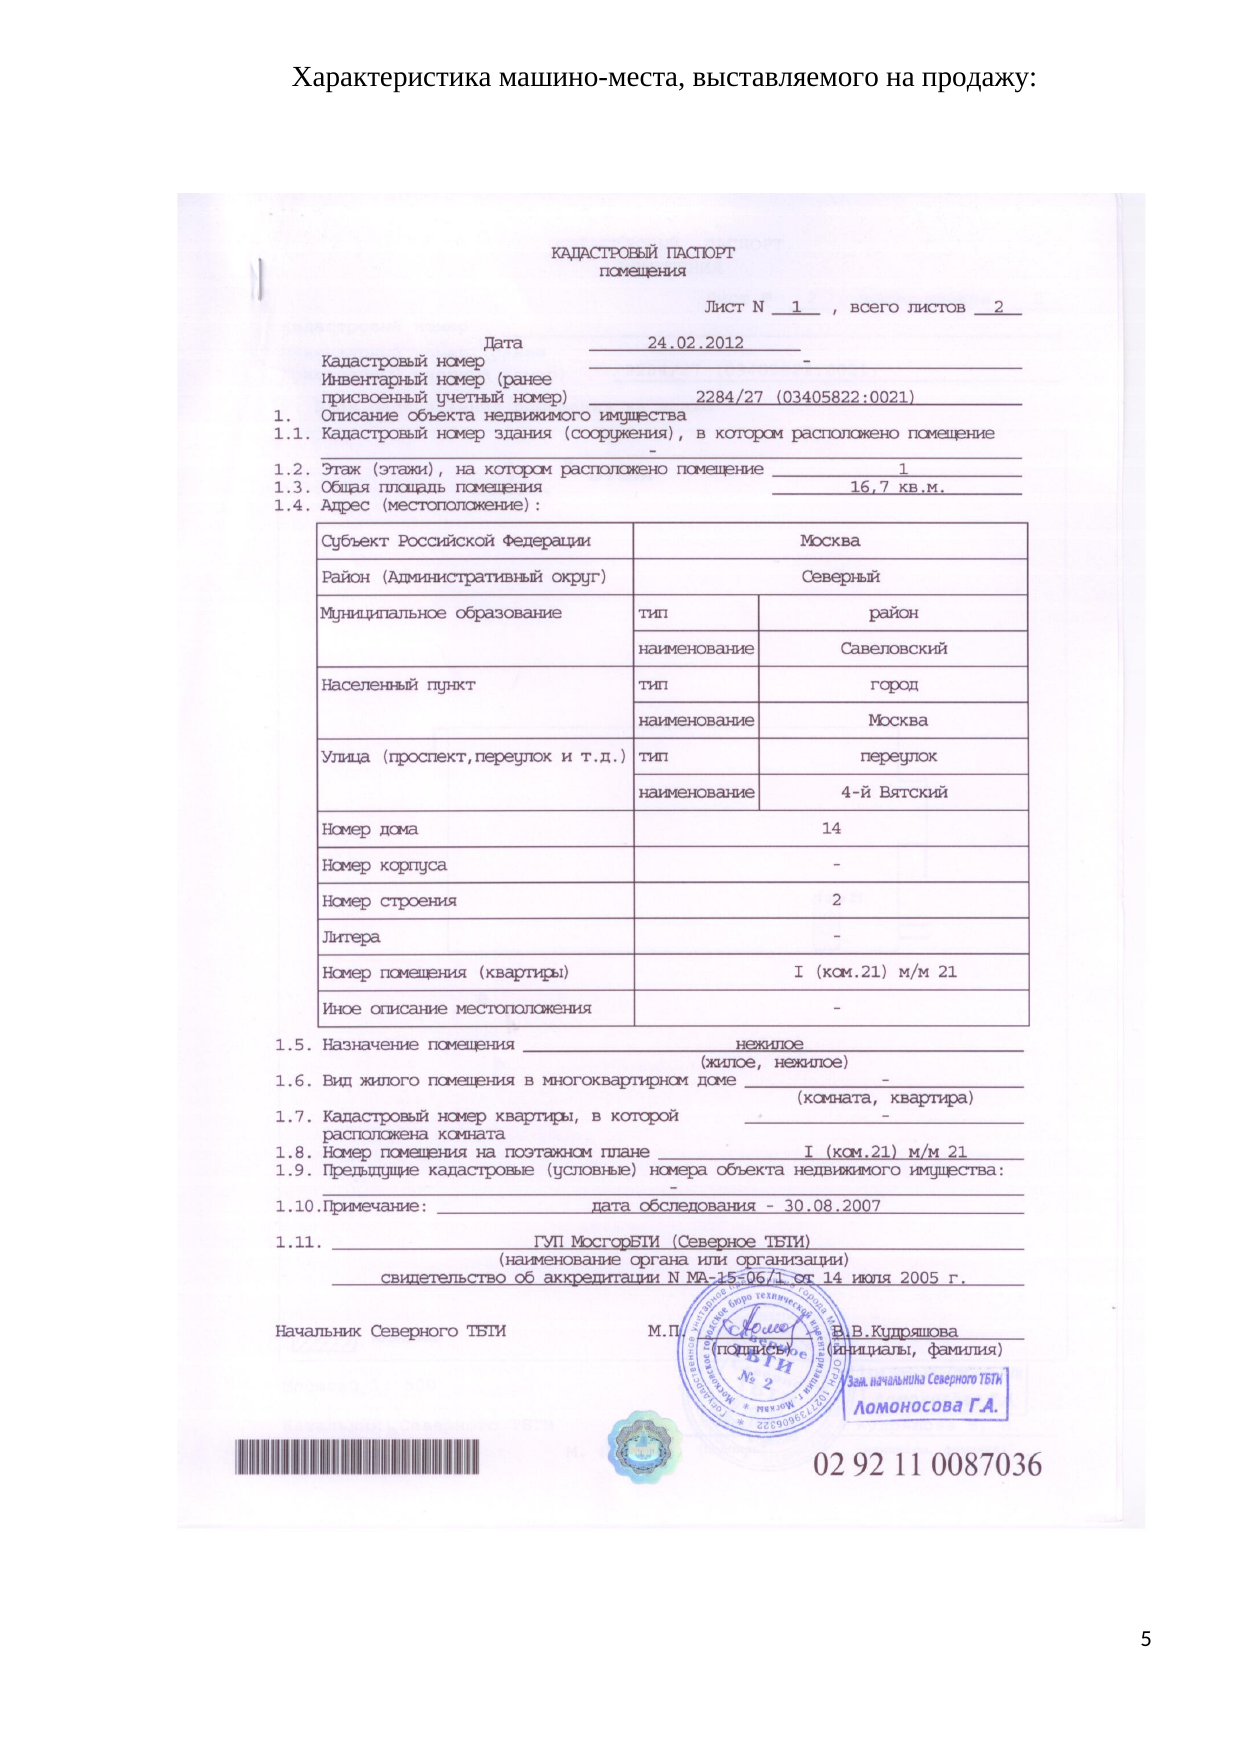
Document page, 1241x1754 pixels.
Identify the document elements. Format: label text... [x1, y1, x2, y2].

text Характеристика машино-места, выставляемого на продажу: [177, 59, 1152, 93]
picture [177, 193, 1152, 1533]
